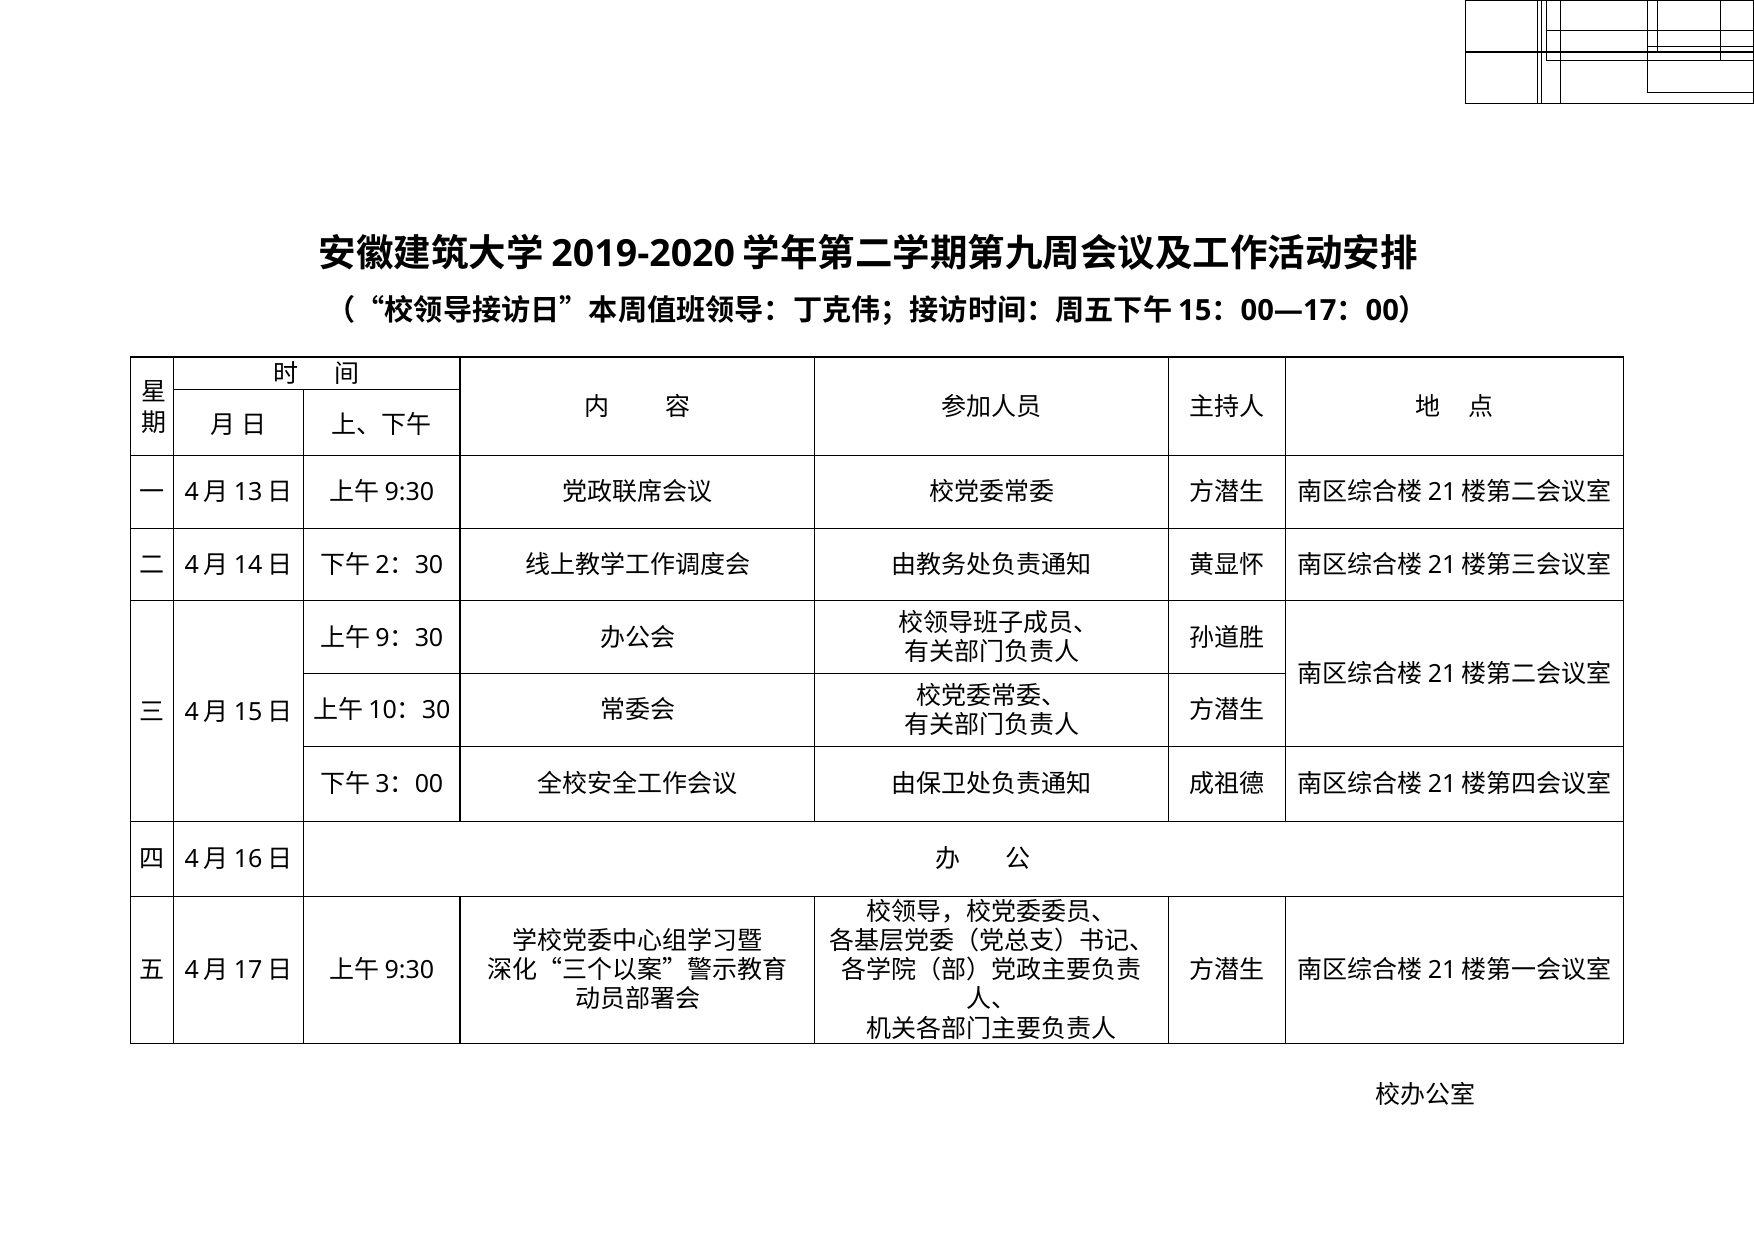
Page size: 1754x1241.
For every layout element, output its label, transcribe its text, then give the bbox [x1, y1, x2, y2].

table_cell 南区综合楼21楼第四会议室 [1286, 747, 1623, 821]
table_header 主持人 [1169, 358, 1285, 455]
table_cell 上午9：30 [304, 601, 459, 673]
table_cell 4月15日 [174, 601, 303, 821]
table_cell 上、下午 [304, 390, 459, 455]
table_cell 校领导，校党委委员、 各基层党委（党总支）书记、 各学院（部）党政主要负责人、 机关各部门主要负责人 [815, 897, 1168, 1042]
table_cell 由保卫处负责通知 [815, 747, 1168, 821]
table_cell 党政联席会议 [461, 456, 814, 528]
table_header 时 间 [174, 358, 459, 389]
table_cell 上午10：30 [304, 674, 459, 746]
table_cell 校领导班子成员、 有关部门负责人 [815, 601, 1168, 673]
table_header 地 点 [1286, 358, 1623, 455]
table_cell 二 [131, 529, 173, 600]
table_cell 上午9:30 [304, 456, 459, 528]
table_header [1466, 1, 1657, 51]
table_cell 全校安全工作会议 [461, 747, 814, 821]
text 校办公室 [150, 1060, 1560, 1125]
table_cell 四 [131, 822, 173, 896]
table_cell 学校党委中心组学习暨 深化“三个以案”警示教育 动员部署会 [461, 897, 814, 1042]
table_cell 一 [131, 456, 173, 528]
table_cell 南区综合楼21楼第二会议室 [1286, 456, 1623, 528]
table_header [1658, 1, 1753, 51]
table_cell 4月17日 [174, 897, 303, 1042]
table_header 内 容 [461, 358, 814, 455]
table_cell 方潜生 [1169, 897, 1285, 1042]
table_cell 成祖德 [1169, 747, 1285, 821]
table_cell 南区综合楼21楼第二会议室 [1286, 601, 1623, 746]
table_cell 4月14日 [174, 529, 303, 600]
table_cell 南区综合楼21楼第一会议室 [1286, 897, 1623, 1042]
table_cell 方潜生 [1169, 674, 1285, 746]
table_cell 下午2：30 [304, 529, 459, 600]
table_cell [1466, 53, 1753, 103]
table_cell 由教务处负责通知 [815, 529, 1168, 600]
table_cell 4月13日 [174, 456, 303, 528]
text （“校领导接访日”本周值班领导：丁克伟；接访时间：周五下午15：00—17：00） [150, 275, 1604, 340]
table_cell 校党委常委 [815, 456, 1168, 528]
table_cell 常委会 [461, 674, 814, 746]
table_cell 三 [131, 601, 173, 821]
text 安徽建筑大学2019-2020学年第二学期第九周会议及工作活动安排 [150, 231, 1604, 275]
table_cell 办 公 [304, 822, 1623, 896]
table_cell 线上教学工作调度会 [461, 529, 814, 600]
table_cell 校党委常委、 有关部门负责人 [815, 674, 1168, 746]
table_header 星期 [131, 358, 173, 455]
table_cell 五 [131, 897, 173, 1042]
table_cell 办公会 [461, 601, 814, 673]
table_cell 孙道胜 [1169, 601, 1285, 673]
table_cell 南区综合楼21楼第三会议室 [1286, 529, 1623, 600]
table_cell 黄显怀 [1169, 529, 1285, 600]
table_cell 上午9:30 [304, 897, 459, 1042]
table_cell 月 日 [174, 390, 303, 455]
table_cell 4月16日 [174, 822, 303, 896]
table_header 参加人员 [815, 358, 1168, 455]
table_cell 下午3：00 [304, 747, 459, 821]
table_cell 方潜生 [1169, 456, 1285, 528]
